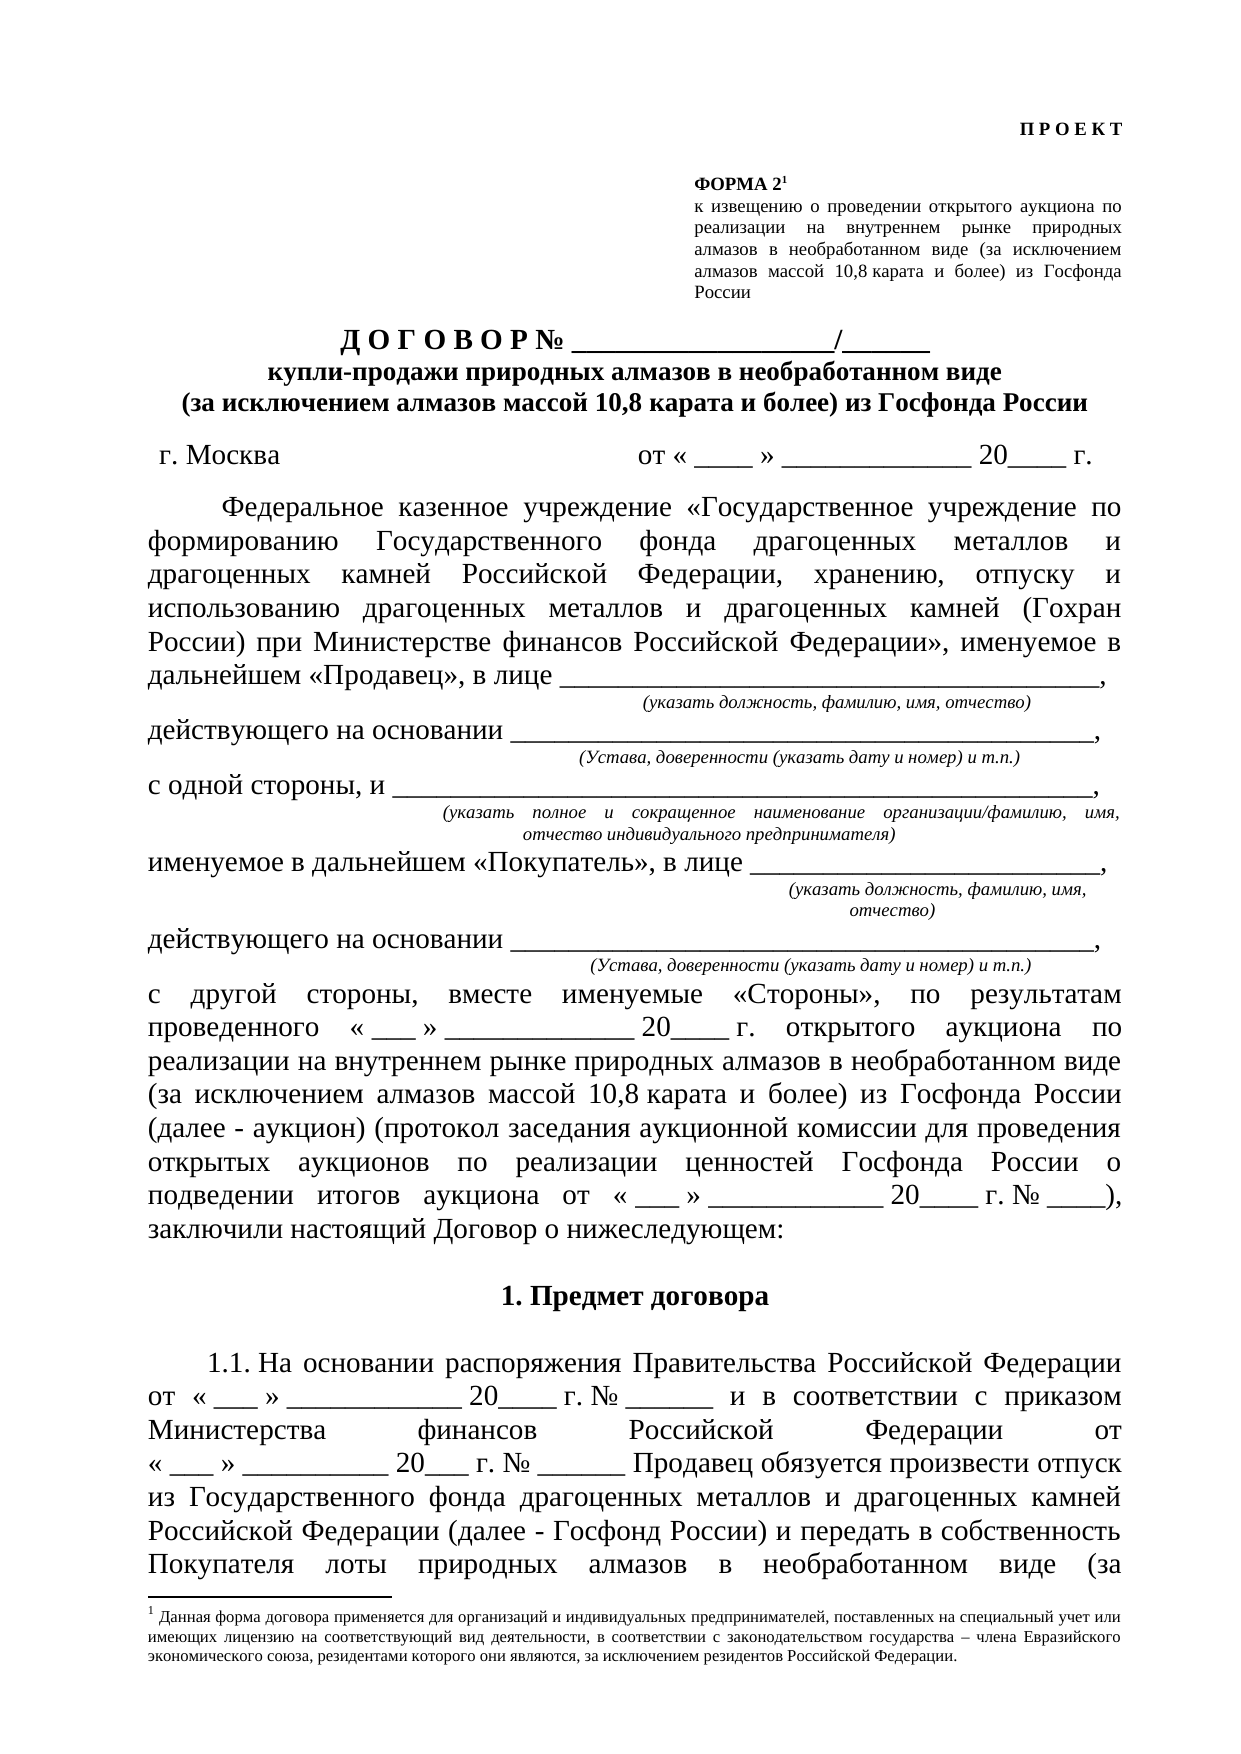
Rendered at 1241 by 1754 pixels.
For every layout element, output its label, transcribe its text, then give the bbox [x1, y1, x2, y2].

subtitle ФОРМА 2 [694, 173, 1122, 195]
text Федеральное казенное учреждение «Государственное учреждение по формированию Госудаpственного фонда дpагоценных металлов и дpагоценных камней Российской Федеpации, хpанению, отпуску и использованию дpагоценных металлов и дpагоценных камней (Гохpан России) пpи Министеpстве финансов Российской Федеpации», именуемое в дальнейшем «Продавец», в лице _____________________________________, [148, 489, 1122, 691]
text (указать полное и сокращенное наименование организации/фамилию, имя, отчество индивидуального предпринимателя) [443, 801, 1122, 844]
text (за исключением алмазов массой 10,8 карата и более) из Госфонда России [148, 387, 1122, 418]
text действующего на основании ________________________________________, [148, 921, 1122, 954]
text действующего на основании ________________________________________, [148, 712, 1122, 746]
text (Устава, доверенности (указать дату и номер) и т.п.) [579, 746, 1122, 767]
text 1. Предмет договора [148, 1278, 1122, 1311]
table_header от « ____ » _____________ 20____ г. [626, 437, 1122, 470]
text именуемое в дальнейшем «Покупатель», в лице ________________________, [148, 844, 1122, 878]
text с другой стороны, вместе именуемые «Стоpоны», по результатам проведенного « ___ » _____________ 20____ г. открытого аукциона по реализации на внутреннем рынке природных алмазов в необработанном виде (за исключением алмазов массой 10,8 карата и более) из Госфонда России (далее - аукцион) (протокол заседания аукционной комиссии для проведения открытых аукционов по реализации ценностей Госфонда России о подведении итогов аукциона от « ___ » ____________ 20____ г. № ____), заключили настоящий Договор о нижеследующем: [148, 976, 1122, 1244]
subtitle П Р О Е К Т [694, 118, 1122, 140]
text (указать должность, фамилию, имя, отчество) [148, 878, 1122, 921]
subtitle Д О Г О В О Р № __________________/______ [148, 322, 1122, 355]
text купли-продажи природных алмазов в необработанном виде [148, 355, 1122, 387]
text к извещению о проведении открытого аукциона по реализации на внутреннем рынке природных алмазов в необработанном виде (за исключением алмазов массой 10,8 карата и более) из Госфонда России [694, 195, 1122, 303]
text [148, 1345, 1122, 1580]
text (указать должность, фамилию, имя, отчество) [443, 691, 1122, 712]
text (Устава, доверенности (указать дату и номер) и т.п.) [516, 954, 1122, 976]
table_header г. Москва [148, 437, 626, 470]
text с одной стороны, и ________________________________________________, [148, 767, 1122, 801]
